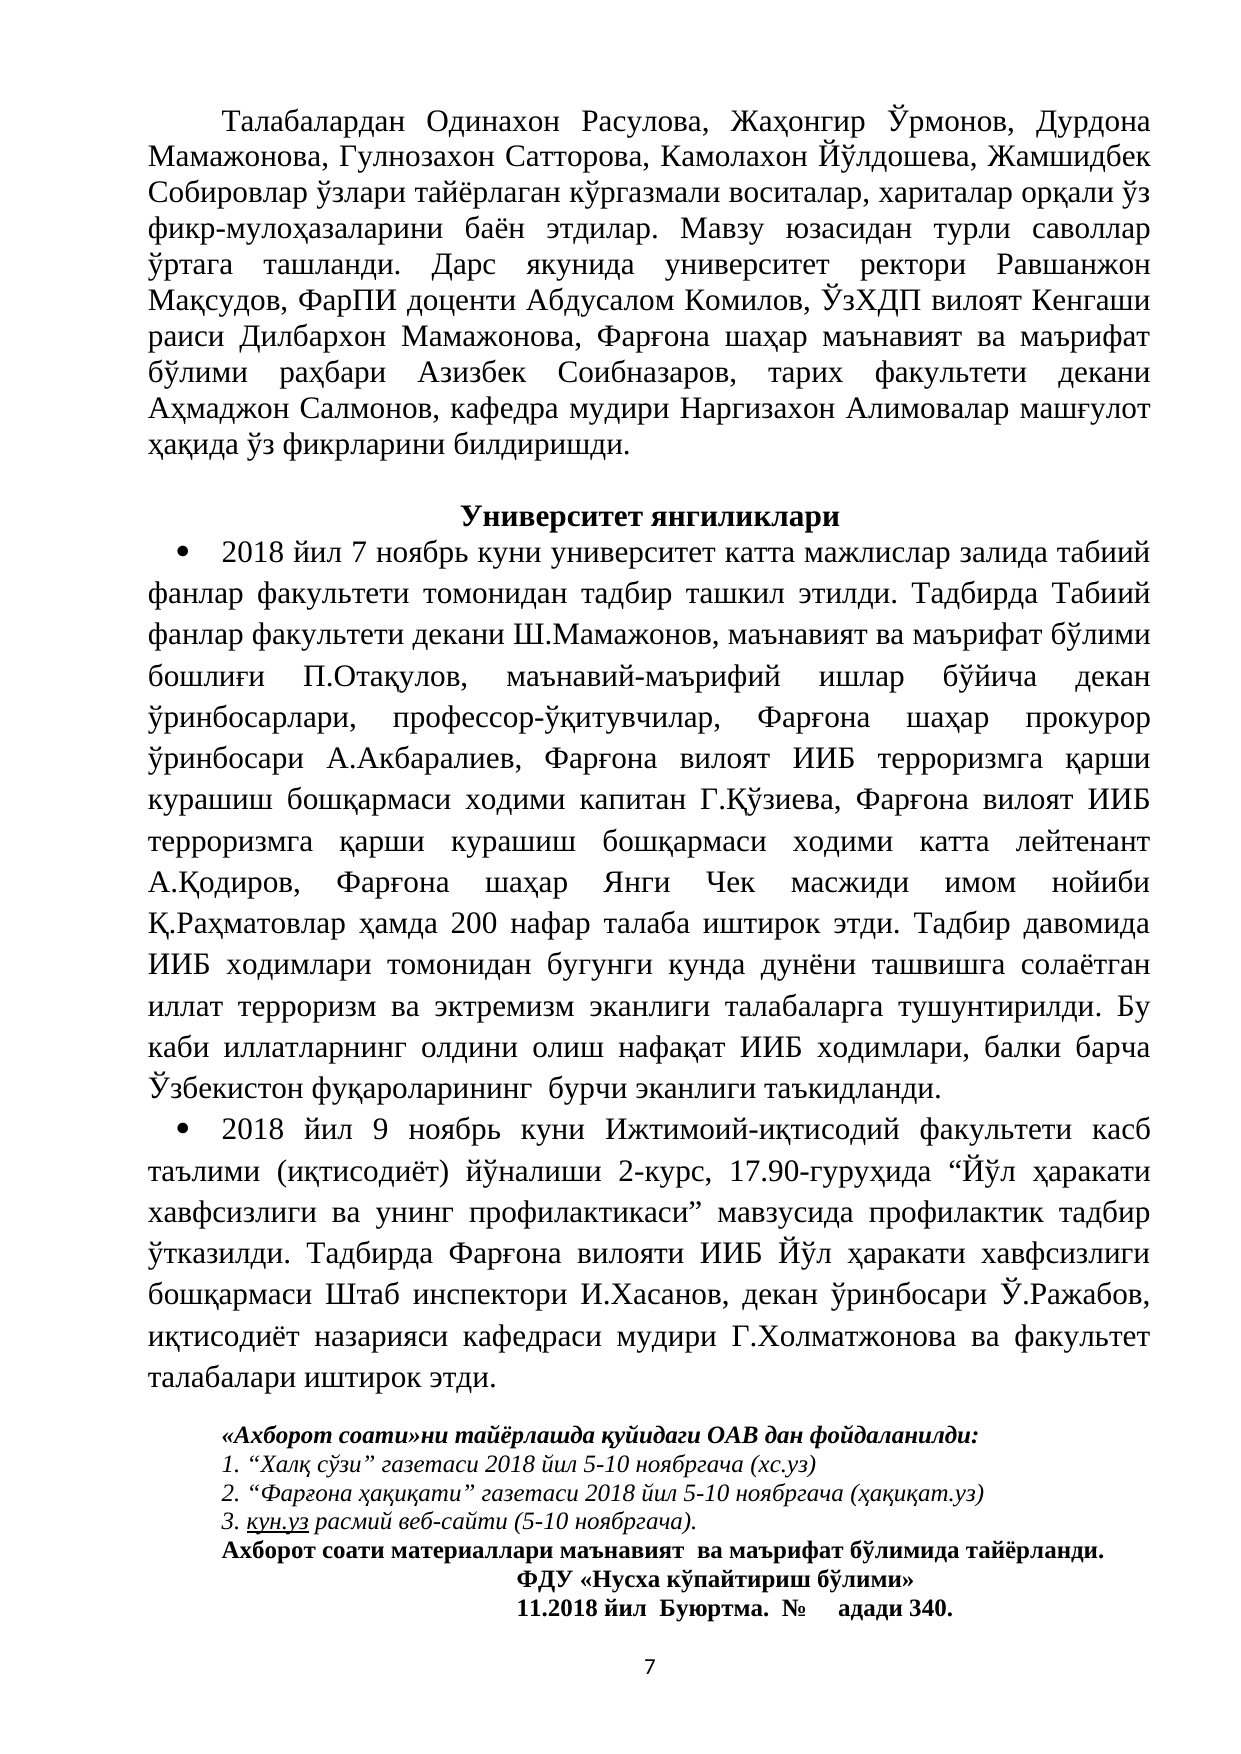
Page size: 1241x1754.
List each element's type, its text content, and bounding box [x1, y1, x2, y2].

text 1. “Халқ сўзи” газетаси 2018 йил 5-10 ноябргача (хс.уз) [148, 1449, 1152, 1478]
list 2018 йил 9 ноябрь куни Ижтимоий-иқтисодий факультети касб таълими (иқтисодиёт) йўналиши 2-курс, 17.90-гуруҳида “Йўл ҳаракати хавфсизлиги ва унинг профилактикаси” мавзусида профилактик тадбир ўтказилди. Тадбирда Фарғона вилояти ИИБ Йўл ҳаракати хавфсизлиги бошқармаси Штаб инспектори И.Хасанов, декан ўринбосари Ў.Ражабов, иқтисодиёт назарияси кафедраси мудири Г.Холматжонова ва факультет талабалари иштирок этди. [148, 1111, 1152, 1394]
text «Ахборот соати»ни тайёрлашда қуйидаги ОАВ дан фойдаланилди: [177, 1420, 1152, 1449]
text ФДУ «Нусха кўпайтириш бўлими» [221, 1564, 1152, 1593]
text 2. “Фарғона ҳақиқати” газетаси 2018 йил 5-10 ноябргача (ҳақиқат.уз) [148, 1478, 1152, 1506]
text Университет янгиликлари [148, 497, 1152, 533]
text 3. кун.уз расмий веб-сайти (5-10 ноябргача). [148, 1506, 1152, 1535]
text Талабалардан Одинахон Расулова, Жаҳонгир Ўрмонов, Дурдона Мамажонова, Гулнозахон Сатторова, Камолахон Йўлдошева, Жамшидбек Собировлар ўзлари тайёрлаган кўргазмали воситалар, хариталар орқали ўз фикр-мулоҳазаларини баён этдилар. Мавзу юзасидан турли саволлар ўртага ташланди. Дарс якунида университет ректори Равшанжон Мақсудов, ФарПИ доценти Абдусалом Комилов, ЎзХДП вилоят Кенгаши раиси Дилбархон Мамажонова, Фарғона шаҳар маънавият ва маърифат бўлими раҳбари Азизбек Соибназаров, тарих факультети декани Аҳмаджон Салмонов, кафедра мудири Наргизахон Алимовалар машғулот ҳақида ўз фикрларини билдиришди. [148, 102, 1152, 461]
list 2018 йил 7 ноябрь куни университет катта мажлислар залида табиий фанлар факультети томонидан тадбир ташкил этилди. Тадбирда Табиий фанлар факультети декани Ш.Мамажонов, маънавият ва маърифат бўлими бошлиғи П.Отақулов, маънавий-маърифий ишлар бўйича декан ўринбосарлари, профессор-ўқитувчилар, Фарғона шаҳар прокурор ўринбосари А.Акбаралиев, Фарғона вилоят ИИБ терроризмга қарши курашиш бошқармаси ходими капитан Г.Қўзиева, Фарғона вилоят ИИБ терроризмга қарши курашиш бошқармаси ходими катта лейтенант А.Қодиров, Фарғона шаҳар Янги Чек масжиди имом нойиби Қ.Раҳматовлар ҳамда 200 нафар талаба иштирок этди. Тадбир давомида ИИБ ходимлари томонидан бугунги кунда дунёни ташвишга солаётган иллат терроризм ва эктремизм эканлиги талабаларга тушунтирилди. Бу каби иллатларнинг олдини олиш нафақат ИИБ ходимлари, балки барча Ўзбекистон фуқароларининг бурчи эканлиги таъкидланди. [148, 533, 1152, 1105]
text 11.2018 йил Буюртма. № адади 340. [221, 1593, 1152, 1621]
text Ахборот соати материаллари маънавият ва маърифат бўлимида тайёрланди. [148, 1535, 1152, 1564]
